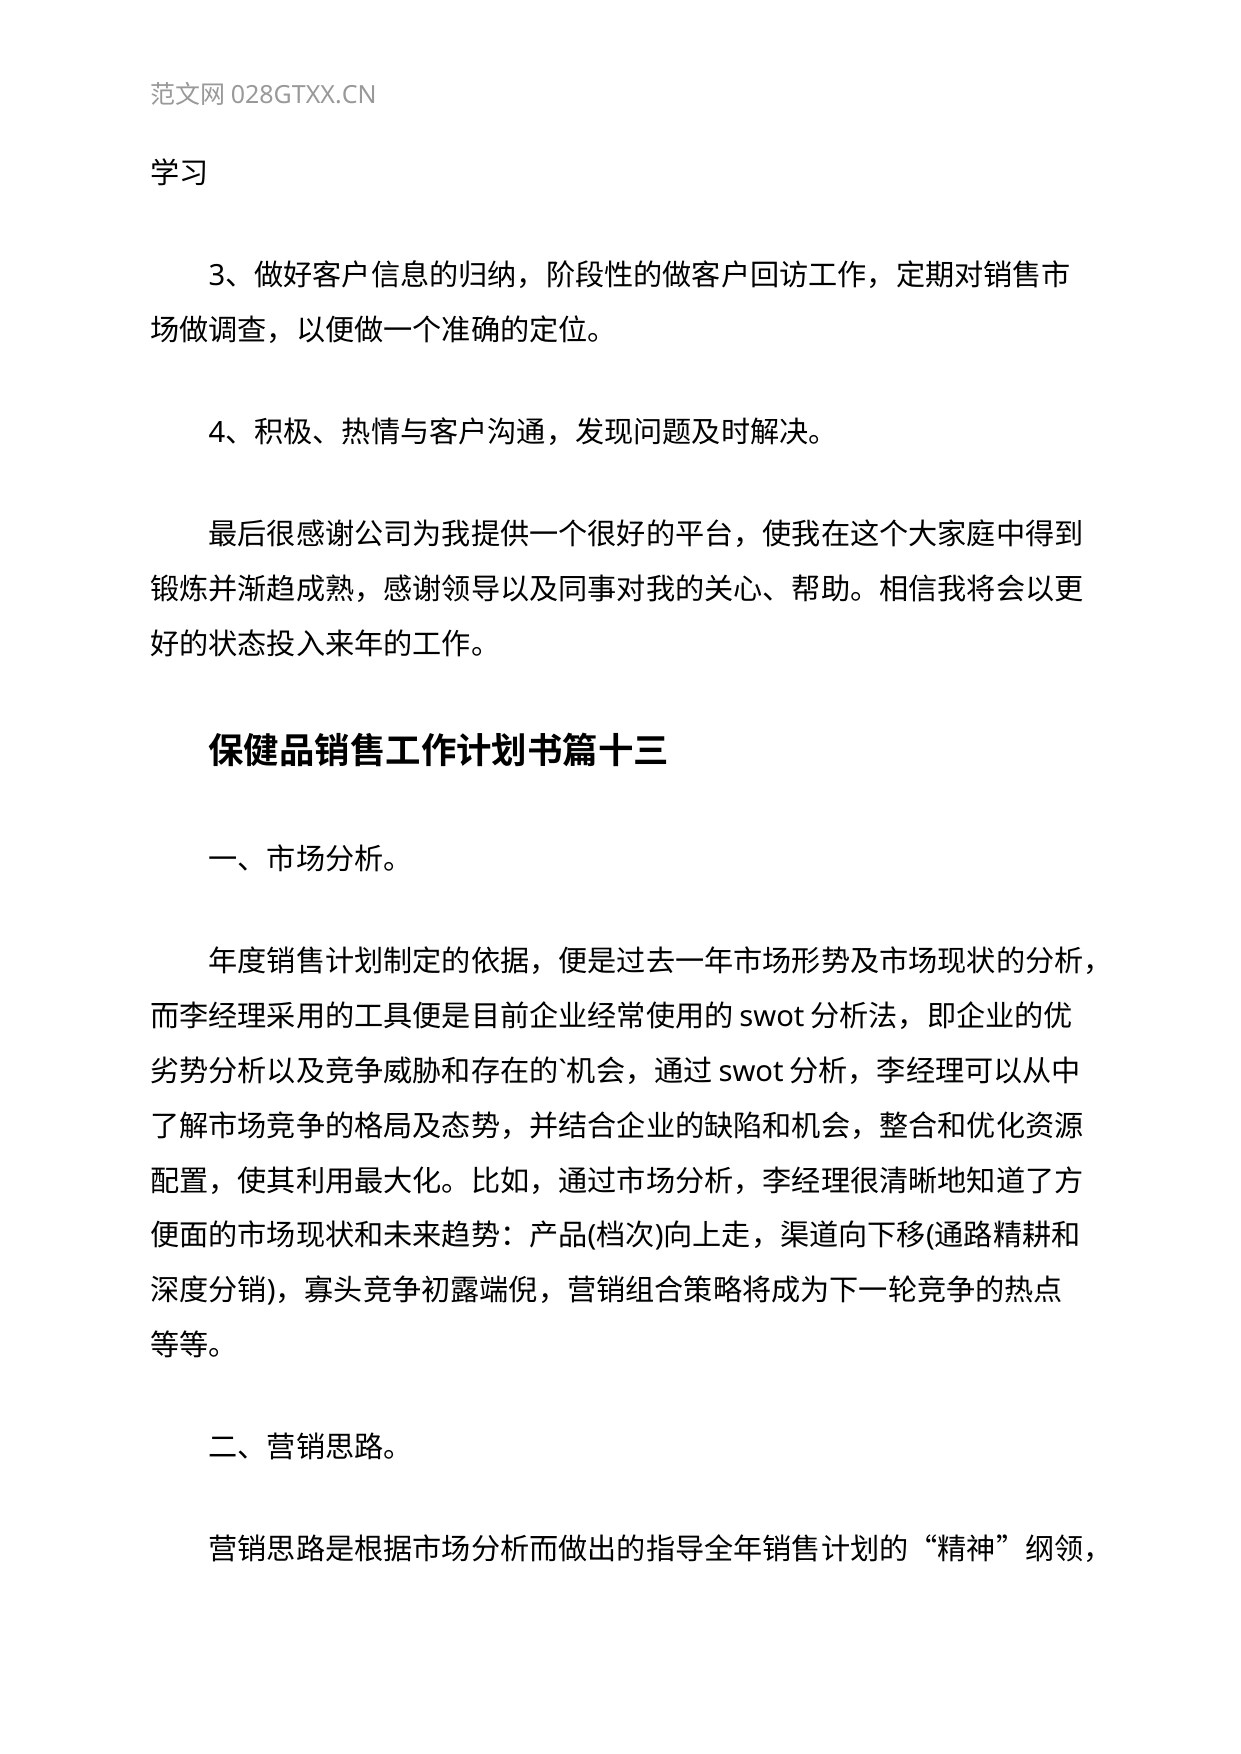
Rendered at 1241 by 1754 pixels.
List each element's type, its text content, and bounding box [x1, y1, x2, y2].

text 二、营销思路。 [150, 1424, 1090, 1466]
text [150, 150, 1090, 192]
text 年度销售计划制定的依据，便是过去一年市场形势及市场现状的分析，而李经理采用的工具便是目前企业经常使用的swot分析法，即企业的优劣势分析以及竞争威胁和存在的`机会，通过swot分析，李经理可以从中了解市场竞争的格局及态势，并结合企业的缺陷和机会，整合和优化资源配置，使其利用最大化。比如，通过市场分析，李经理很清晰地知道了方便面的市场现状和未来趋势：产品(档次)向上走，渠道向下移(通路精耕和深度分销)，寡头竞争初露端倪，营销组合策略将成为下一轮竞争的热点等等。 [150, 937, 1090, 1364]
text 最后很感谢公司为我提供一个很好的平台，使我在这个大家庭中得到锻炼并渐趋成熟，感谢领导以及同事对我的关心、帮助。相信我将会以更好的状态投入来年的工作。 [150, 511, 1090, 663]
text 保健品销售工作计划书篇十三 [150, 722, 1090, 773]
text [150, 1526, 1090, 1568]
text 4、积极、热情与客户沟通，发现问题及时解决。 [150, 408, 1090, 451]
text 一、市场分析。 [150, 836, 1090, 878]
text 3、做好客户信息的归纳，阶段性的做客户回访工作，定期对销售市场做调查，以便做一个准确的定位。 [150, 252, 1090, 349]
